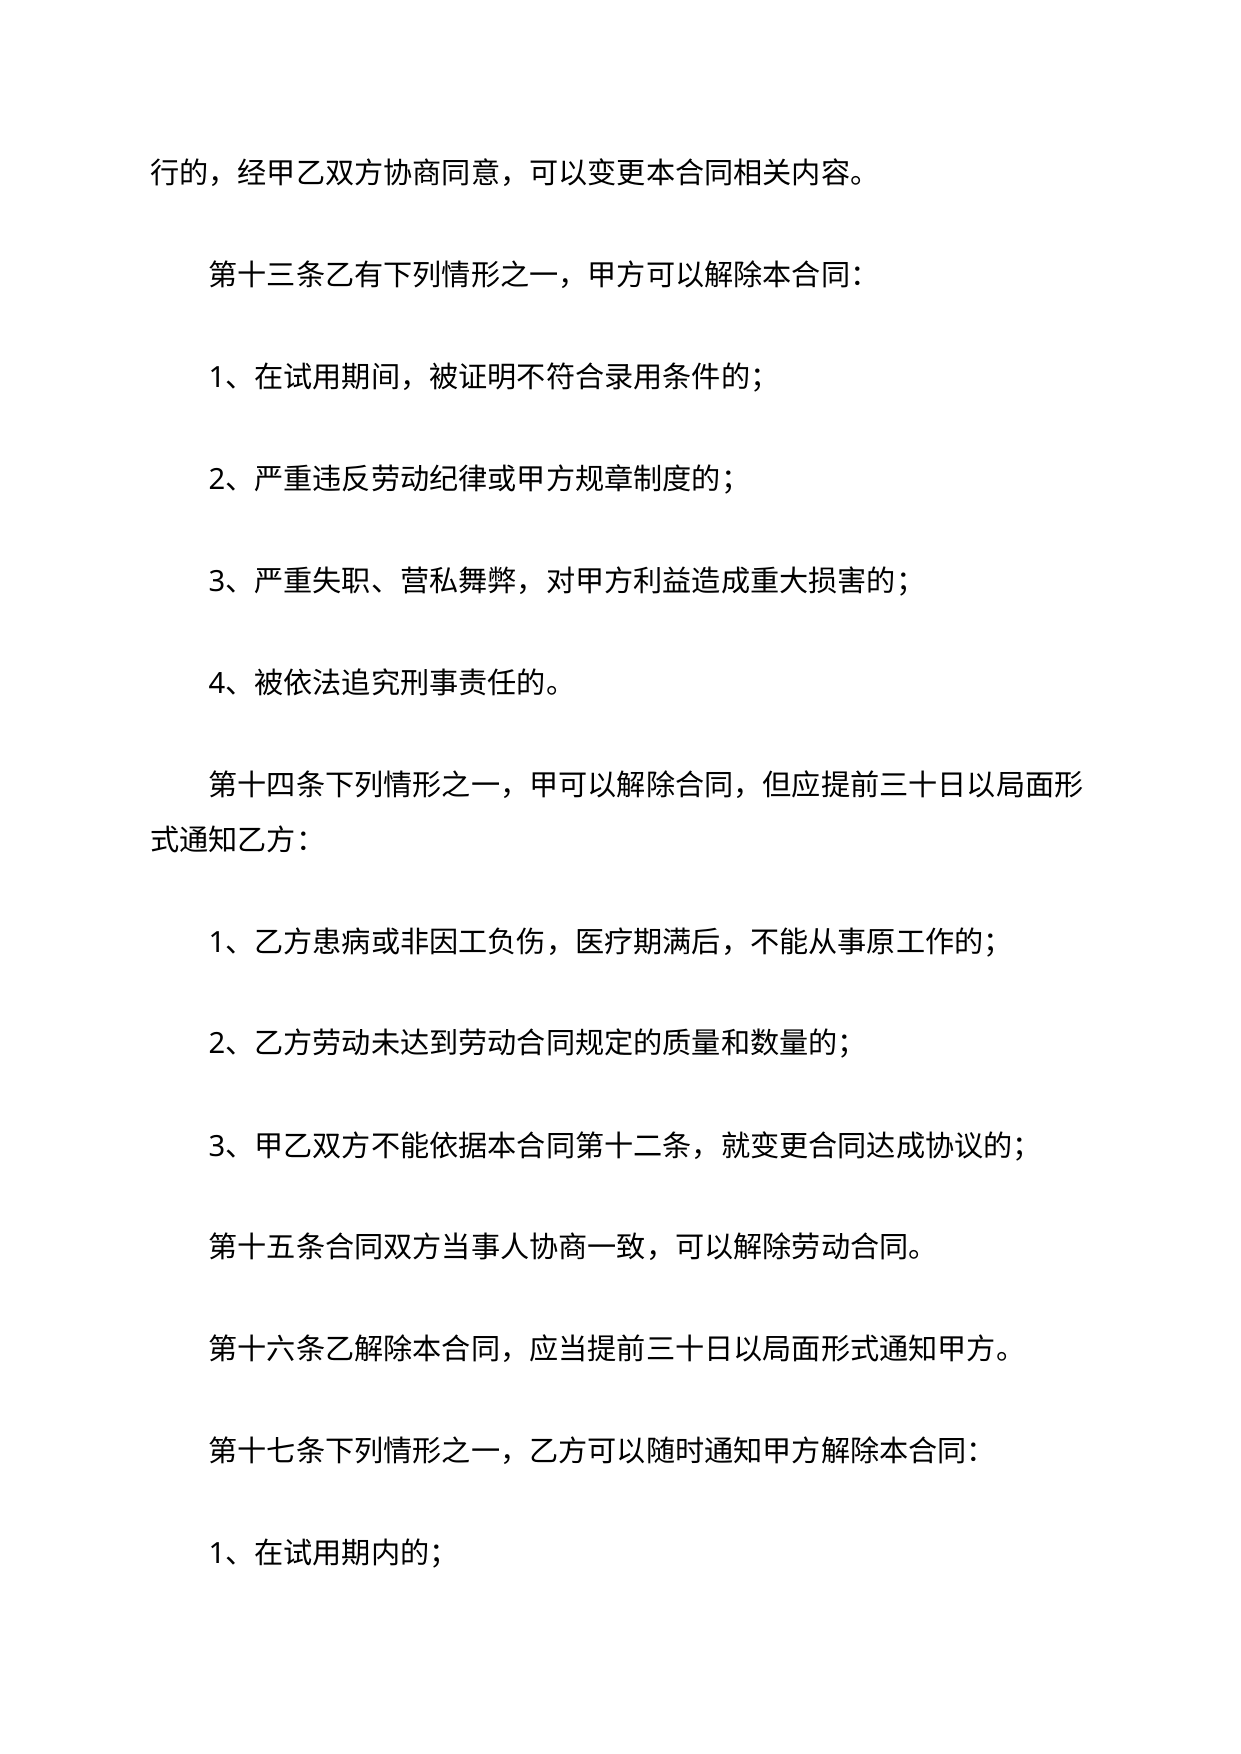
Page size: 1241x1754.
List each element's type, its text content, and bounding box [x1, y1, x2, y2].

text 第十三条乙有下列情形之一，甲方可以解除本合同： [150, 252, 1090, 294]
text 3、甲乙双方不能依据本合同第十二条，就变更合同达成协议的； [150, 1122, 1090, 1164]
text 第十七条下列情形之一，乙方可以随时通知甲方解除本合同： [150, 1428, 1090, 1470]
text 3、严重失职、营私舞弊，对甲方利益造成重大损害的； [150, 557, 1090, 600]
text 第十五条合同双方当事人协商一致，可以解除劳动合同。 [150, 1224, 1090, 1266]
text 1、在试用期间，被证明不符合录用条件的； [150, 353, 1090, 396]
text 2、严重违反劳动纪律或甲方规章制度的； [150, 456, 1090, 498]
text 2、乙方劳动未达到劳动合同规定的质量和数量的； [150, 1020, 1090, 1062]
text 4、被依法追究刑事责任的。 [150, 659, 1090, 702]
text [150, 150, 1090, 192]
text 1、乙方患病或非因工负伤，医疗期满后，不能从事原工作的； [150, 918, 1090, 961]
text 第十六条乙解除本合同，应当提前三十日以局面形式通知甲方。 [150, 1326, 1090, 1368]
text 1、在试用期内的； [150, 1529, 1090, 1572]
text 第十四条下列情形之一，甲可以解除合同，但应提前三十日以局面形式通知乙方： [150, 761, 1090, 859]
